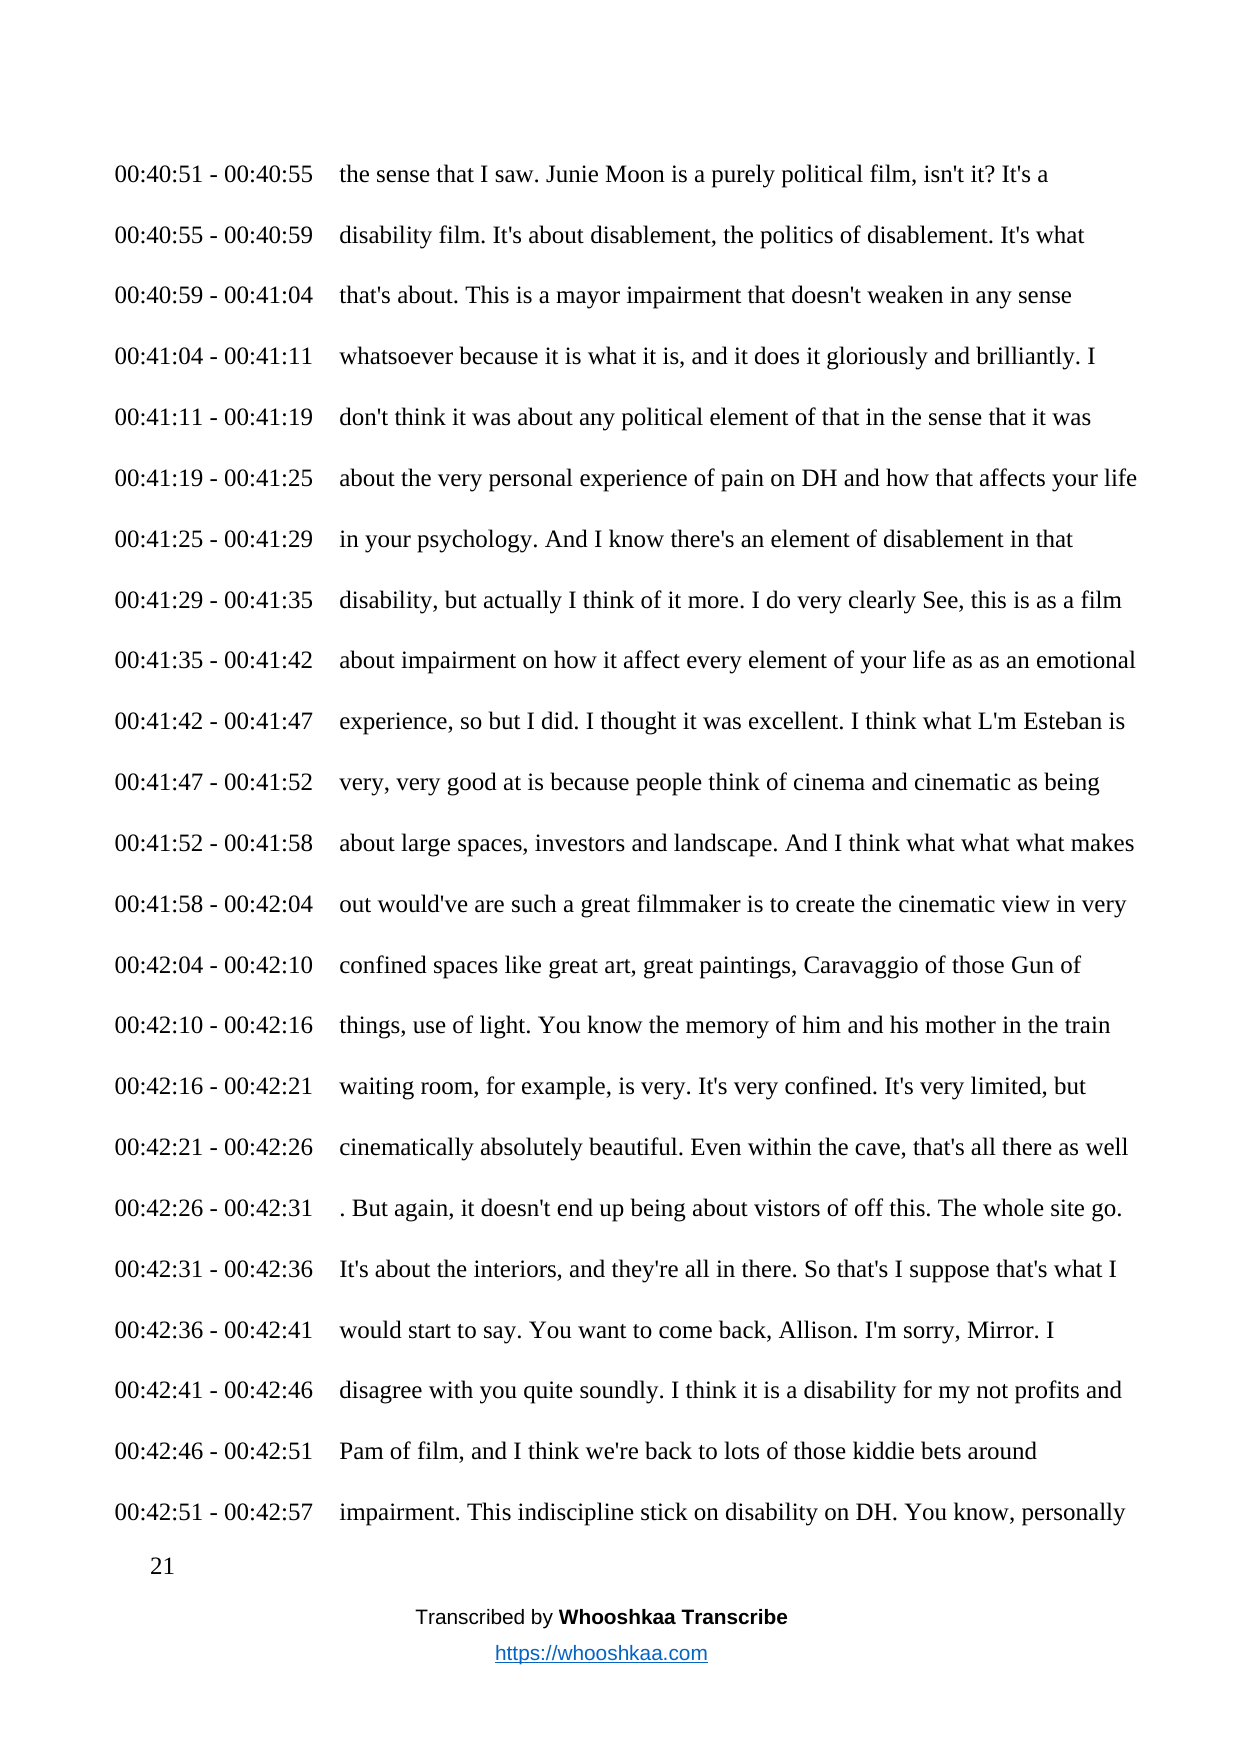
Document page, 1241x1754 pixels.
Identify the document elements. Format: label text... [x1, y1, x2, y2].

table_cell 00:42:04 - 00:42:10 [103, 941, 328, 1002]
table_cell cinematically absolutely beautiful. Even within the cave, that's all there as well [328, 1123, 1172, 1184]
table_cell disability, but actually I think of it more. I do very clearly See, this is as a film [328, 576, 1172, 637]
table_cell impairment. This indiscipline stick on disability on DH. You know, personally [328, 1488, 1172, 1549]
table_cell 00:42:46 - 00:42:51 [103, 1428, 328, 1488]
table_cell 00:42:36 - 00:42:41 [103, 1306, 328, 1367]
table_cell out would've are such a great filmmaker is to create the cinematic view in very [328, 880, 1172, 941]
table_cell that's about. This is a mayor impairment that doesn't weaken in any sense [328, 272, 1172, 332]
table_cell things, use of light. You know the memory of him and his mother in the train [328, 1002, 1172, 1062]
table_cell 00:42:41 - 00:42:46 [103, 1367, 328, 1427]
table_cell disagree with you quite soundly. I think it is a disability for my not profits and [328, 1367, 1172, 1427]
table_cell 00:42:21 - 00:42:26 [103, 1123, 328, 1184]
table_cell very, very good at is because people think of cinema and cinematic as being [328, 758, 1172, 819]
table_cell 00:41:47 - 00:41:52 [103, 758, 328, 819]
table_cell It's about the interiors, and they're all in there. So that's I suppose that's what I [328, 1245, 1172, 1306]
table_cell about the very personal experience of pain on DH and how that affects your life [328, 454, 1172, 515]
table_cell whatsoever because it is what it is, and it does it gloriously and brilliantly. I [328, 333, 1172, 393]
table_cell confined spaces like great art, great paintings, Caravaggio of those Gun of [328, 941, 1172, 1002]
table_cell the sense that I saw. Junie Moon is a purely political film, isn't it? It's a [328, 150, 1172, 211]
table_cell 00:41:35 - 00:41:42 [103, 637, 328, 697]
table_cell would start to say. You want to come back, Allison. I'm sorry, Mirror. I [328, 1306, 1172, 1367]
table_cell 00:40:51 - 00:40:55 [103, 150, 328, 211]
table_cell 00:41:04 - 00:41:11 [103, 333, 328, 393]
table_cell Pam of film, and I think we're back to lots of those kiddie bets around [328, 1428, 1172, 1488]
table_cell 00:41:29 - 00:41:35 [103, 576, 328, 637]
table_cell about impairment on how it affect every element of your life as as an emotional [328, 637, 1172, 697]
table_cell 00:41:25 - 00:41:29 [103, 515, 328, 576]
table_cell 00:41:52 - 00:41:58 [103, 819, 328, 880]
table_cell 00:40:59 - 00:41:04 [103, 272, 328, 332]
table_cell 00:42:26 - 00:42:31 [103, 1184, 328, 1245]
table_cell in your psychology. And I know there's an element of disablement in that [328, 515, 1172, 576]
table_cell 00:41:19 - 00:41:25 [103, 454, 328, 515]
table_cell 00:42:51 - 00:42:57 [103, 1488, 328, 1549]
table_cell waiting room, for example, is very. It's very confined. It's very limited, but [328, 1063, 1172, 1123]
table_cell about large spaces, investors and landscape. And I think what what what makes [328, 819, 1172, 880]
table_cell . But again, it doesn't end up being about vistors of off this. The whole site go. [328, 1184, 1172, 1245]
table_cell 00:41:42 - 00:41:47 [103, 698, 328, 758]
table_cell disability film. It's about disablement, the politics of disablement. It's what [328, 211, 1172, 272]
table_cell 00:41:11 - 00:41:19 [103, 393, 328, 454]
table_cell don't think it was about any political element of that in the sense that it was [328, 393, 1172, 454]
table_cell 00:42:10 - 00:42:16 [103, 1002, 328, 1062]
table_cell 00:42:31 - 00:42:36 [103, 1245, 328, 1306]
table_cell 00:41:58 - 00:42:04 [103, 880, 328, 941]
table_cell experience, so but I did. I thought it was excellent. I think what L'm Esteban is [328, 698, 1172, 758]
table_cell 00:40:55 - 00:40:59 [103, 211, 328, 272]
table_cell 00:42:16 - 00:42:21 [103, 1063, 328, 1123]
